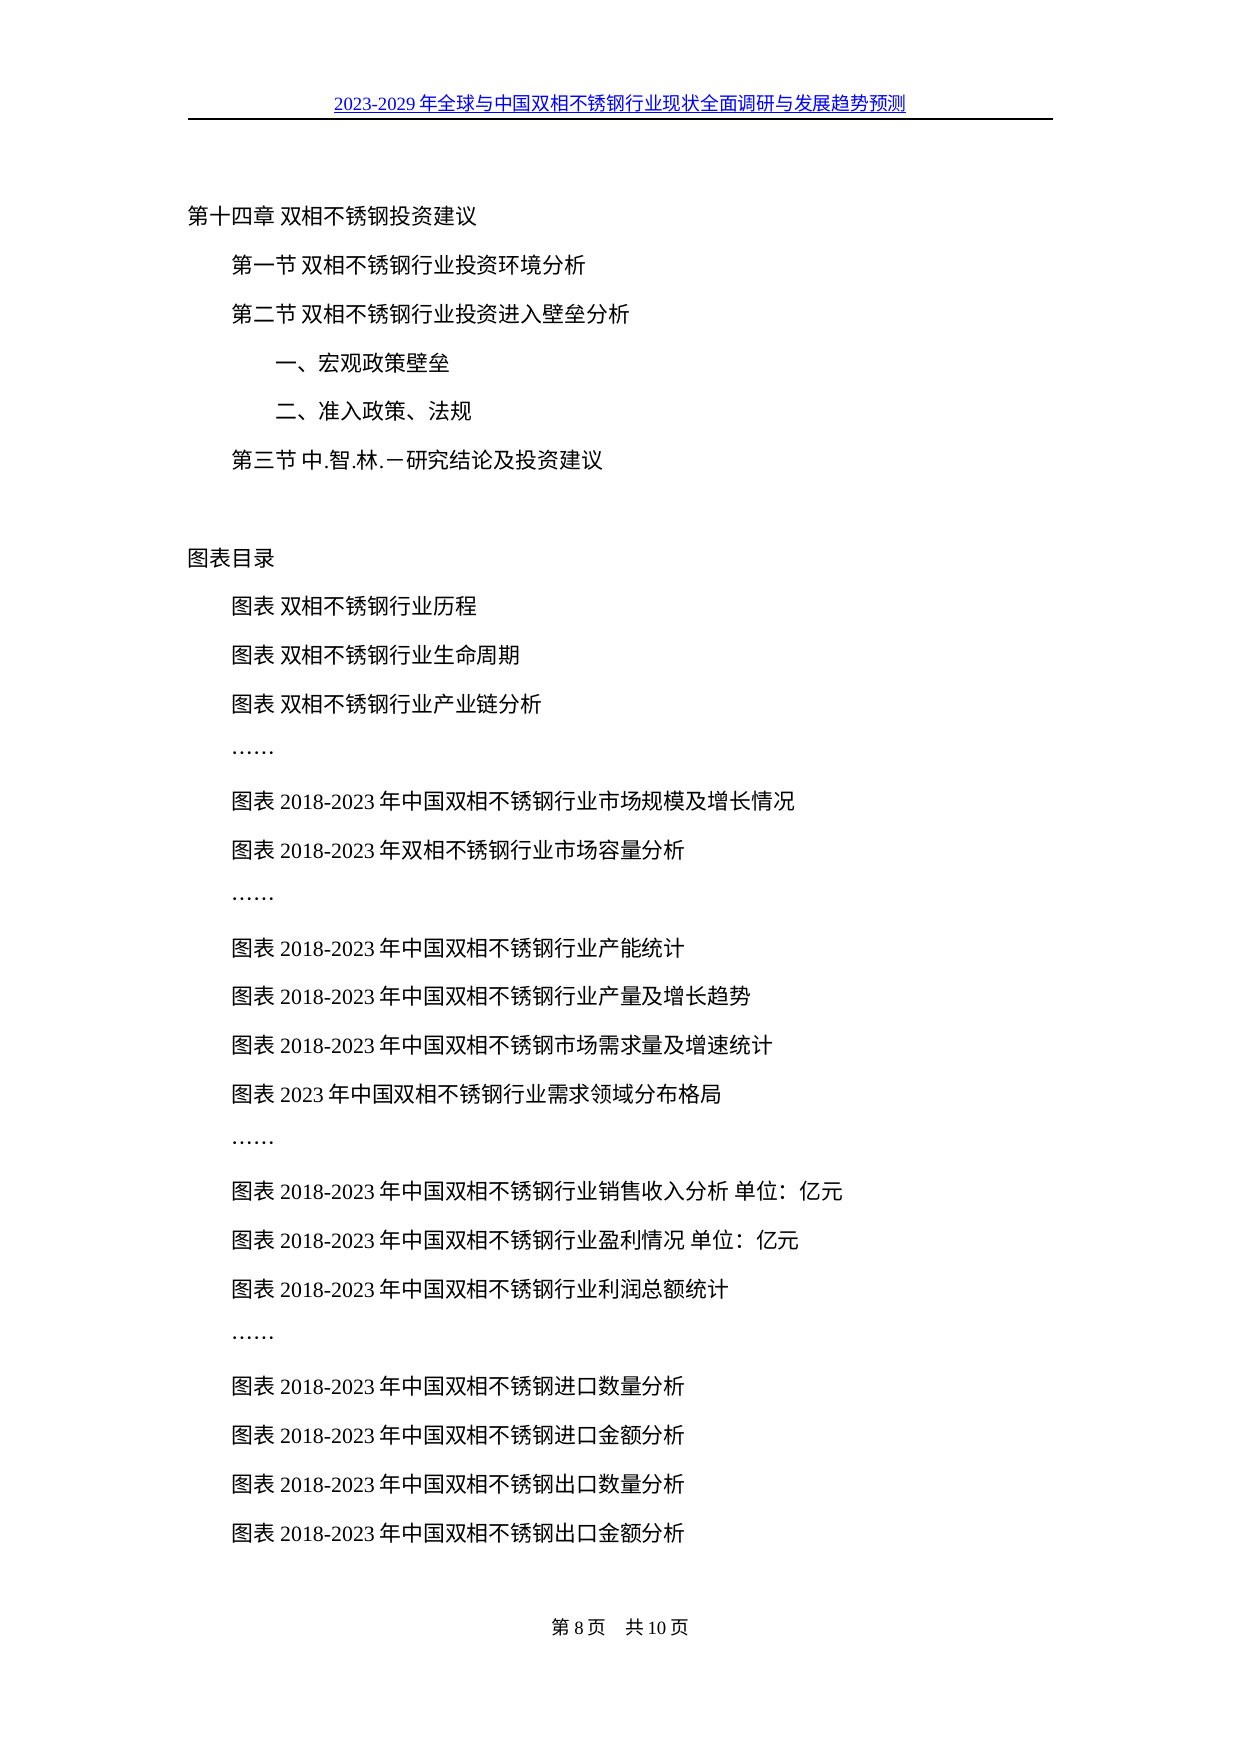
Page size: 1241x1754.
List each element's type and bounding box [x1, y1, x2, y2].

text [187, 150, 1053, 1548]
